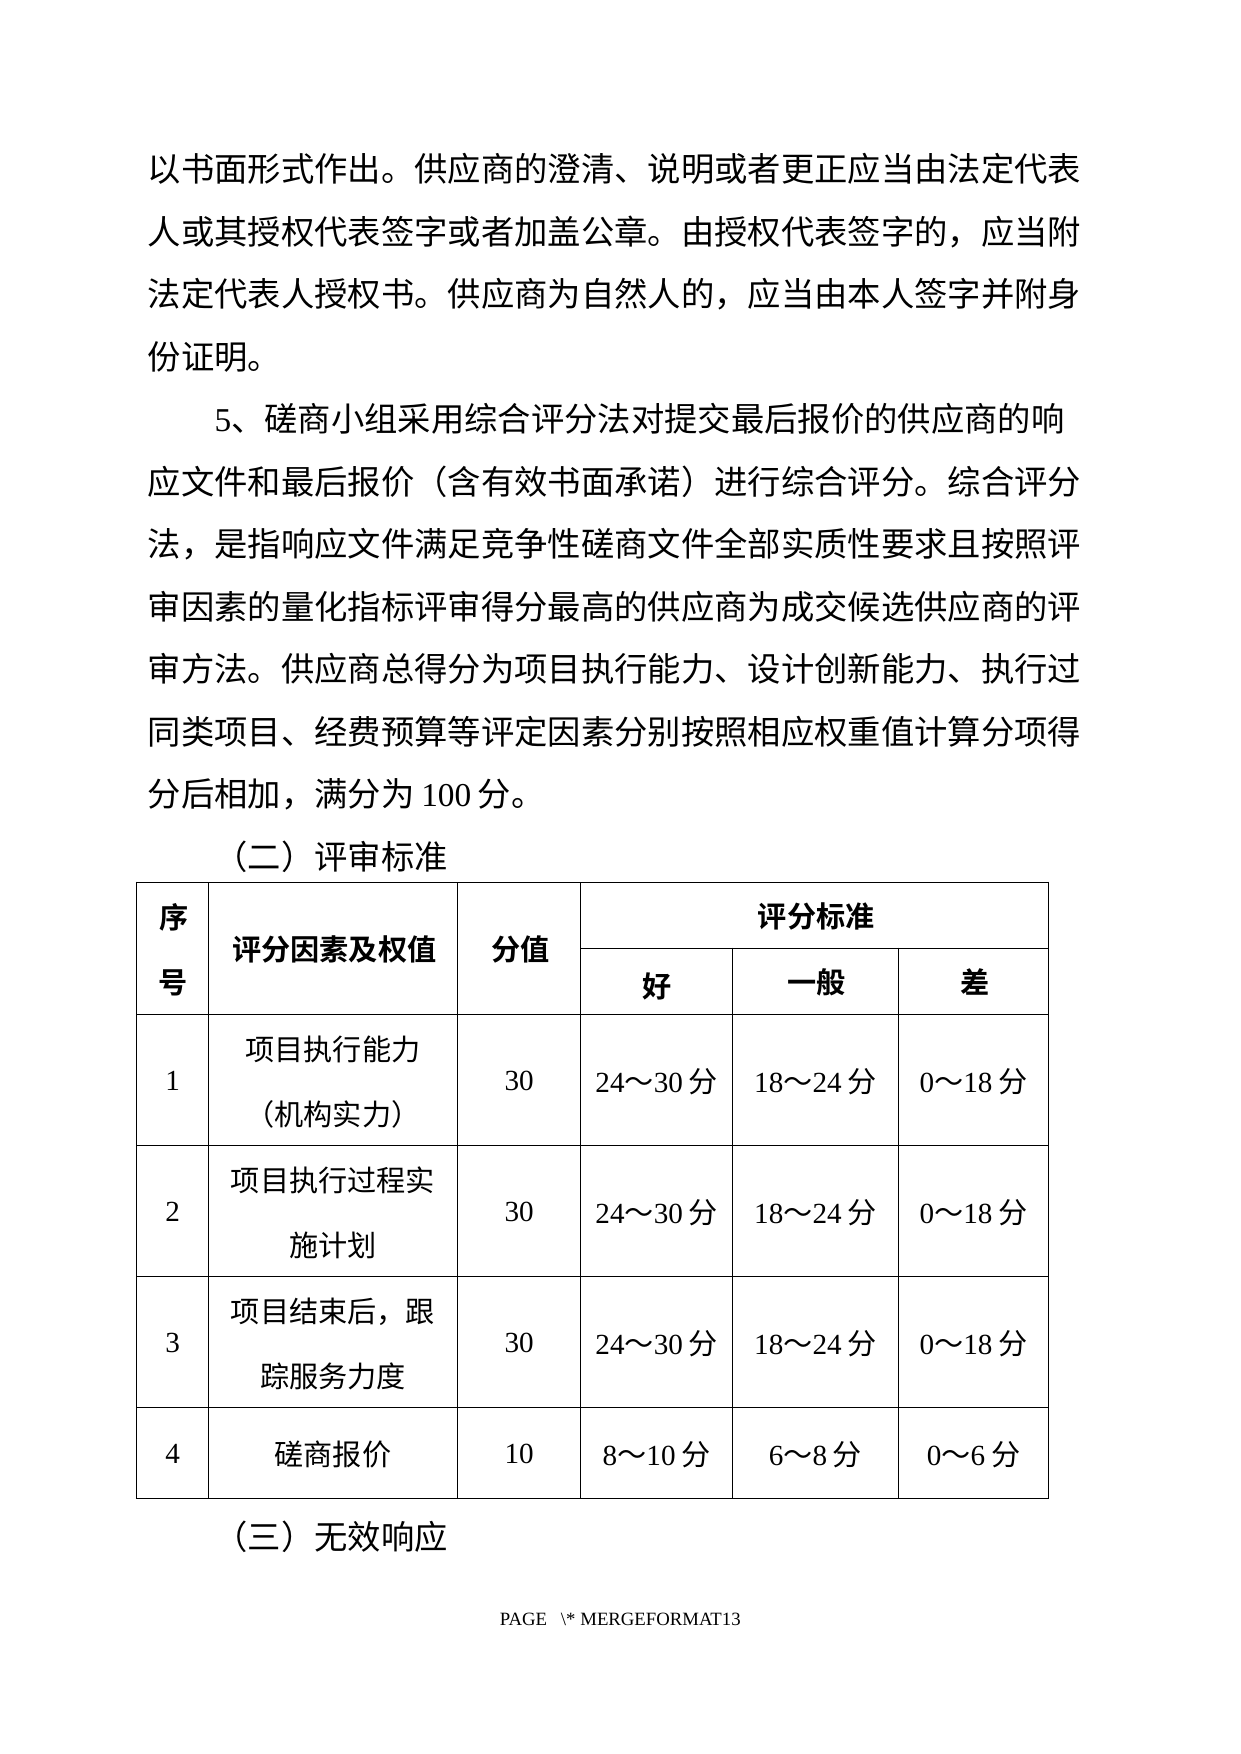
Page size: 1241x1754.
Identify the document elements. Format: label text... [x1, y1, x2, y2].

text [148, 132, 1092, 382]
table_cell 18～24分 [733, 1146, 898, 1276]
table_cell 3 [137, 1277, 208, 1407]
table_header 分值 [458, 883, 580, 1014]
table_cell 2 [137, 1146, 208, 1276]
table_cell 24～30分 [581, 1146, 732, 1276]
table_cell 30 [458, 1277, 580, 1407]
table_cell 项目执行能力 （机构实力） [209, 1015, 457, 1145]
table_cell 一般 [733, 949, 898, 1014]
text （二）评审标准 [148, 819, 1092, 882]
table_cell 差 [899, 949, 1048, 1014]
table_header 评分标准 [581, 883, 1048, 948]
table_cell 0～6分 [899, 1408, 1048, 1498]
table_cell 18～24分 [733, 1277, 898, 1407]
table_cell 30 [458, 1015, 580, 1145]
table_cell 8～10分 [581, 1408, 732, 1498]
table_cell 项目执行过程实施计划 [209, 1146, 457, 1276]
table_header 序号 [137, 883, 208, 1014]
table_cell 10 [458, 1408, 580, 1498]
table_cell 1 [137, 1015, 208, 1145]
table_cell 18～24分 [733, 1015, 898, 1145]
text 5、磋商小组采用综合评分法对提交最后报价的供应商的响应文件和最后报价（含有效书面承诺）进行综合评分。综合评分法，是指响应文件满足竞争性磋商文件全部实质性要求且按照评审因素的量化指标评审得分最高的供应商为成交候选供应商的评审方法。供应商总得分为项目执行能力、设计创新能力、执行过同类项目、经费预算等评定因素分别按照相应权重值计算分项得分后相加，满分为100分。 [148, 382, 1092, 819]
table_cell 4 [137, 1408, 208, 1498]
table_cell 0～18分 [899, 1277, 1048, 1407]
table_cell 项目结束后，跟踪服务力度 [209, 1277, 457, 1407]
text （三）无效响应 [148, 1499, 1092, 1562]
table_cell 24～30分 [581, 1277, 732, 1407]
table_cell 0～18分 [899, 1146, 1048, 1276]
table_cell 30 [458, 1146, 580, 1276]
table_cell 24～30分 [581, 1015, 732, 1145]
table_header 评分因素及权值 [209, 883, 457, 1014]
table_cell 6～8分 [733, 1408, 898, 1498]
table_cell 好 [581, 949, 732, 1014]
table_cell 磋商报价 [209, 1408, 457, 1498]
table_cell 0～18分 [899, 1015, 1048, 1145]
